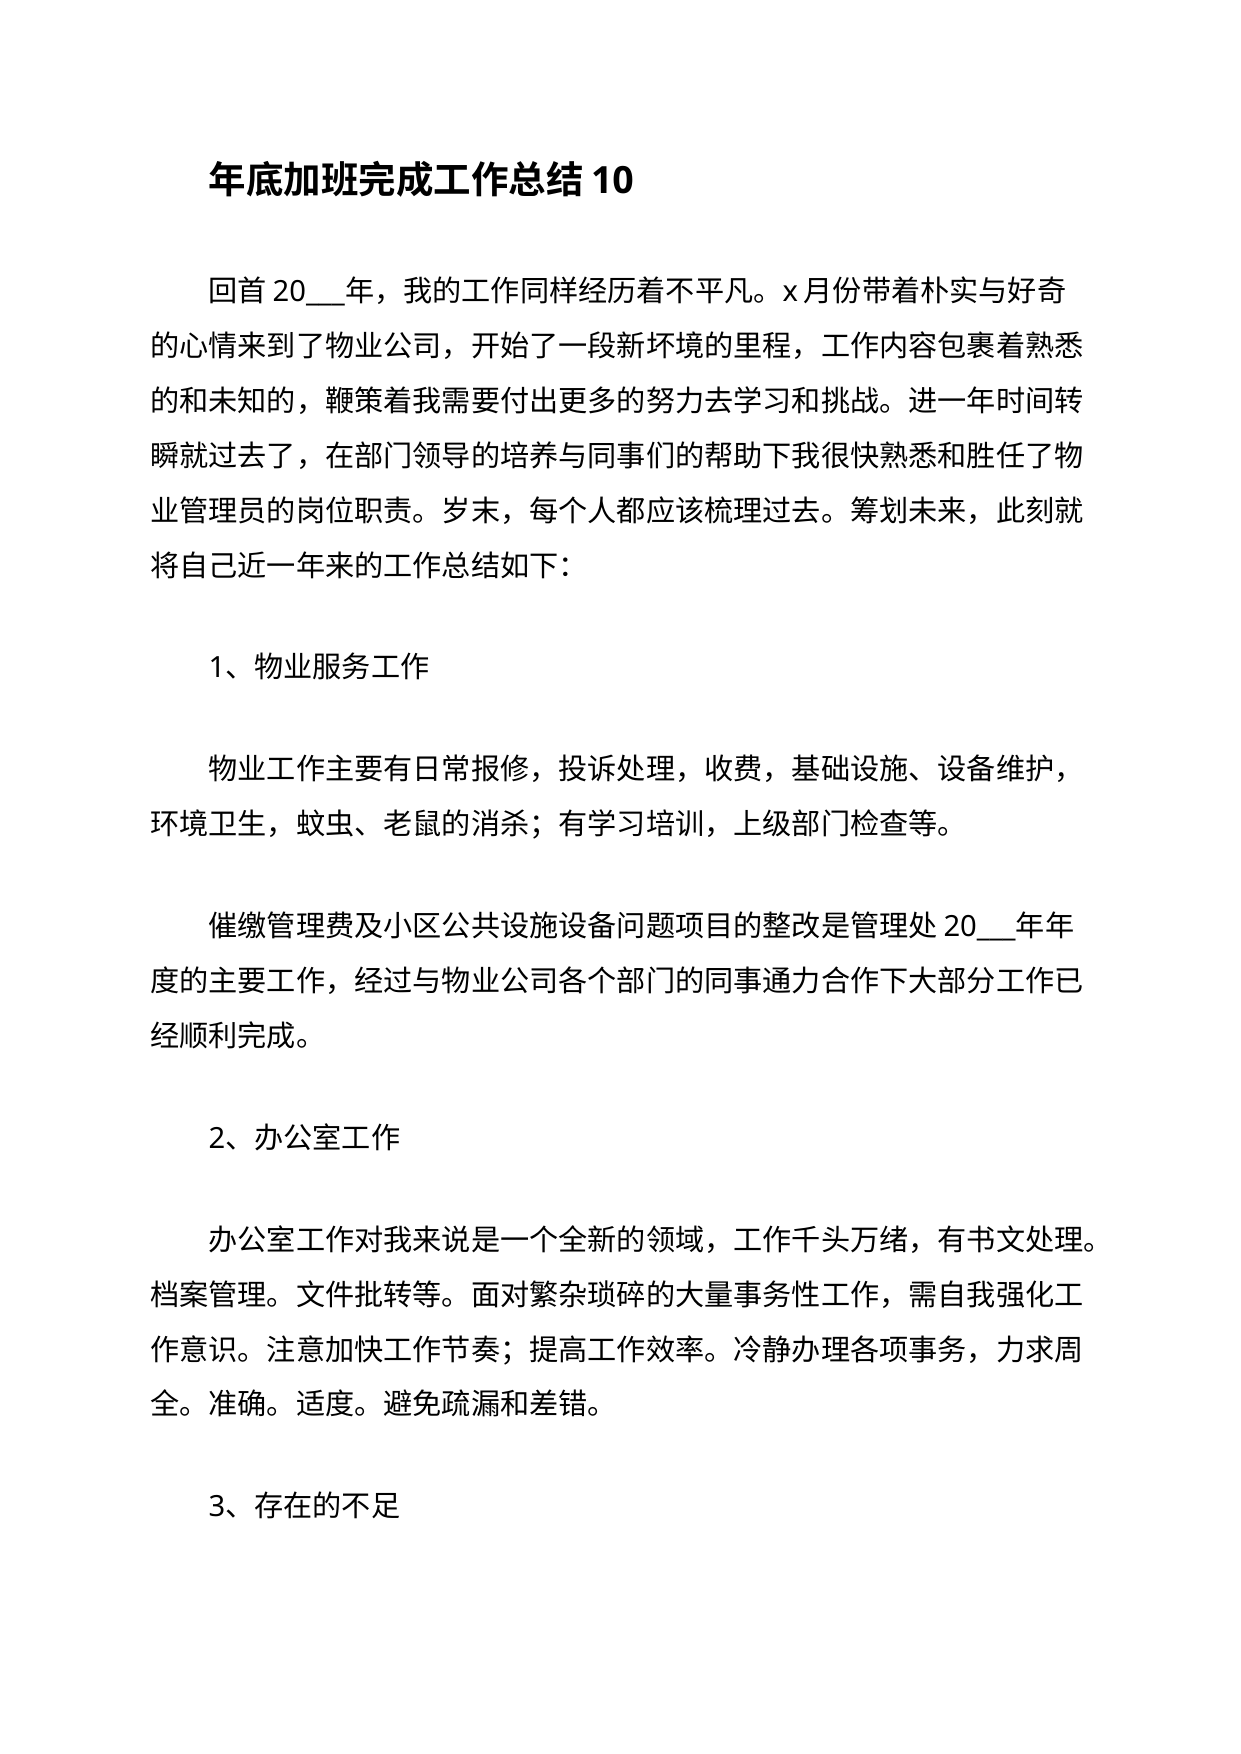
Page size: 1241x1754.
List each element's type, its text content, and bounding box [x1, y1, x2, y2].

text 催缴管理费及小区公共设施设备问题项目的整改是管理处20___年年度的主要工作，经过与物业公司各个部门的同事通力合作下大部分工作已经顺利完成。 [150, 903, 1090, 1055]
text 物业工作主要有日常报修，投诉处理，收费，基础设施、设备维护，环境卫生，蚊虫、老鼠的消杀；有学习培训，上级部门检查等。 [150, 746, 1090, 843]
text 3、存在的不足 [150, 1483, 1090, 1525]
text 办公室工作对我来说是一个全新的领域，工作千头万绪，有书文处理。档案管理。文件批转等。面对繁杂琐碎的大量事务性工作，需自我强化工作意识。注意加快工作节奏；提高工作效率。冷静办理各项事务，力求周全。准确。适度。避免疏漏和差错。 [150, 1216, 1090, 1423]
text 回首20___年，我的工作同样经历着不平凡。x月份带着朴实与好奇的心情来到了物业公司，开始了一段新坏境的里程，工作内容包裹着熟悉的和未知的，鞭策着我需要付出更多的努力去学习和挑战。进一年时间转瞬就过去了，在部门领导的培养与同事们的帮助下我很快熟悉和胜任了物业管理员的岗位职责。岁末，每个人都应该梳理过去。筹划未来，此刻就将自己近一年来的工作总结如下： [150, 268, 1090, 584]
text 2、办公室工作 [150, 1114, 1090, 1157]
text 年底加班完成工作总结10 [150, 150, 1090, 204]
text 1、物业服务工作 [150, 644, 1090, 686]
